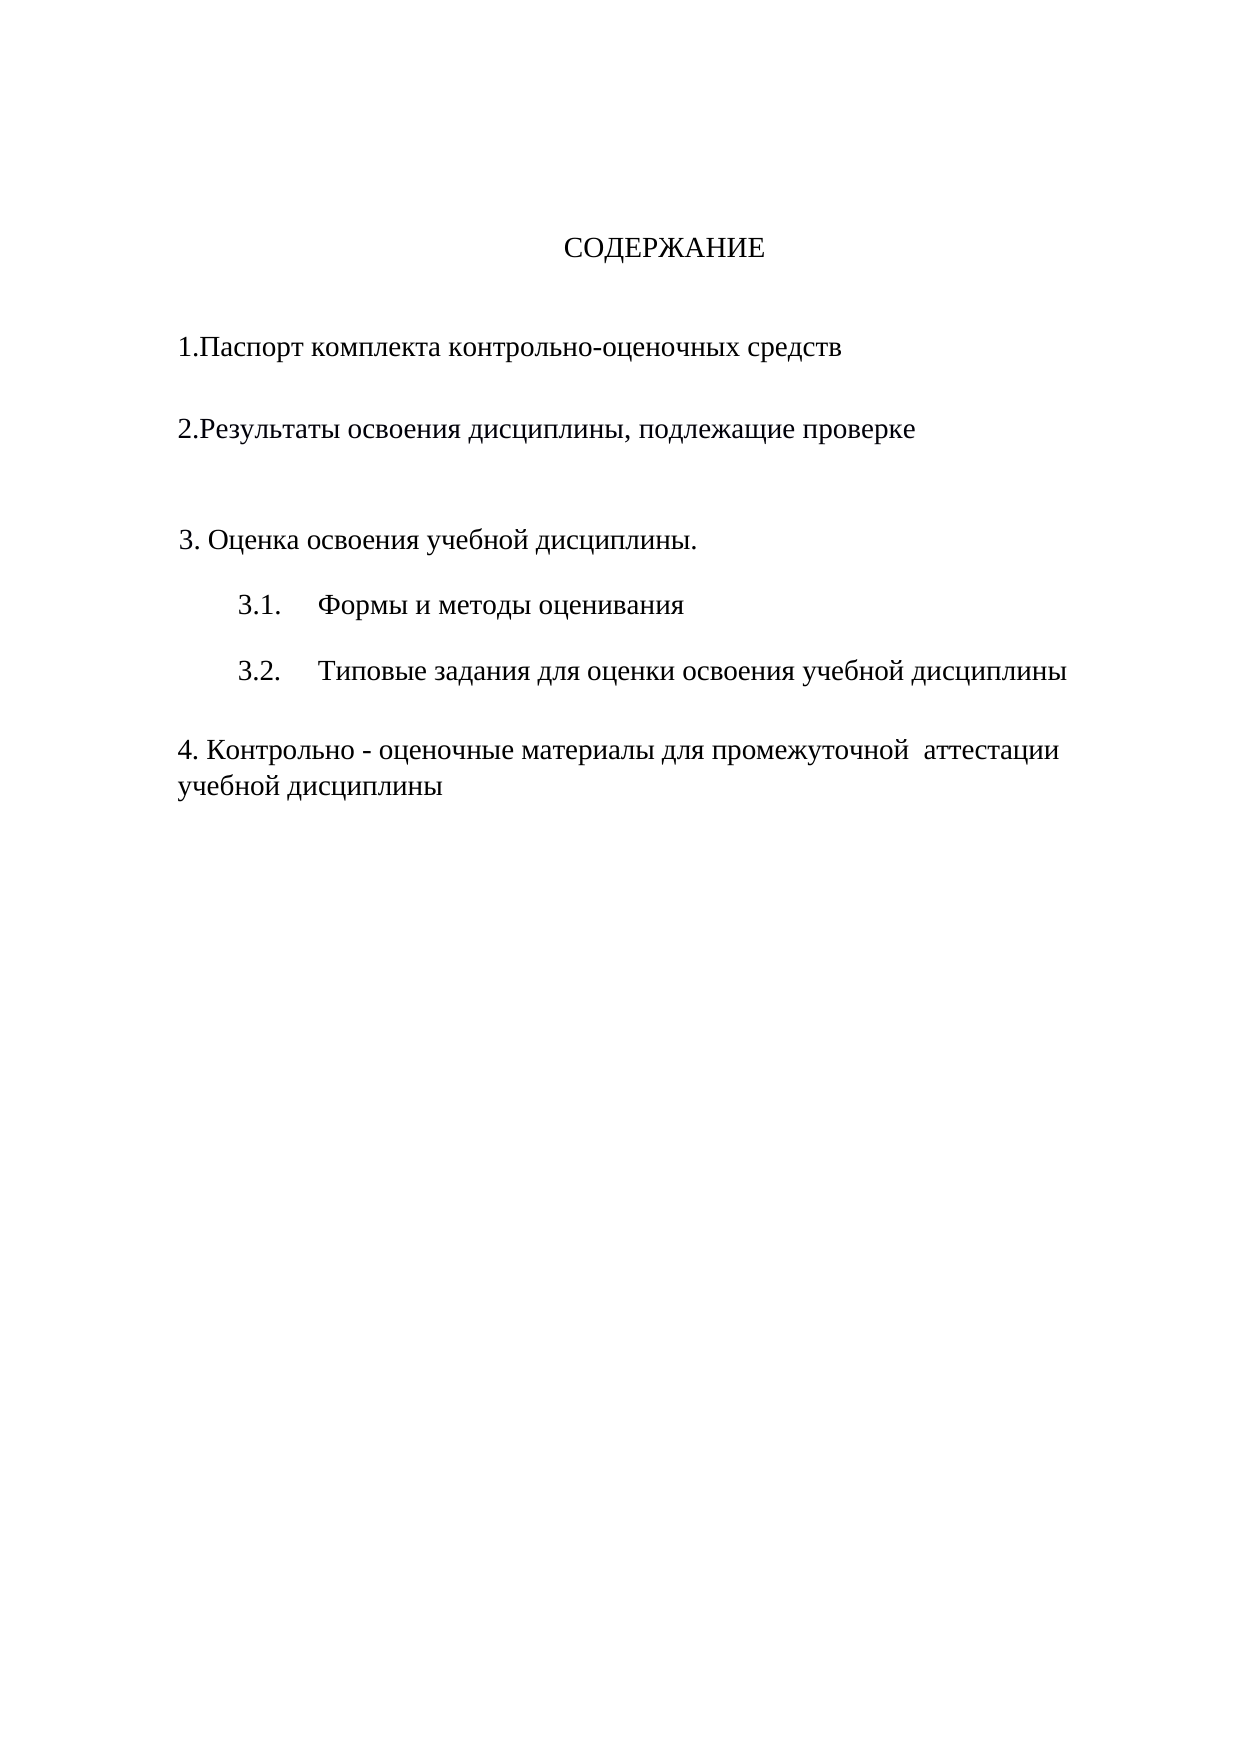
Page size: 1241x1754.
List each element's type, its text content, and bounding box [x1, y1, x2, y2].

text 3. Оценка освоения учебной дисциплины. [179, 522, 1152, 555]
text СОДЕРЖАНИЕ [177, 231, 1152, 264]
text 4. Контрольно - оценочные материалы для промежуточной аттестации учебной дисциплины [177, 732, 1152, 802]
list Типовые задания для оценки освоения учебной дисциплины [177, 642, 1090, 689]
text 1.Паспорт комплекта контрольно-оценочных средств [177, 329, 1152, 362]
text 2.Результаты освоения дисциплины, подлежащие проверке [177, 412, 1152, 445]
list Формы и методы оценивания [238, 587, 1152, 621]
